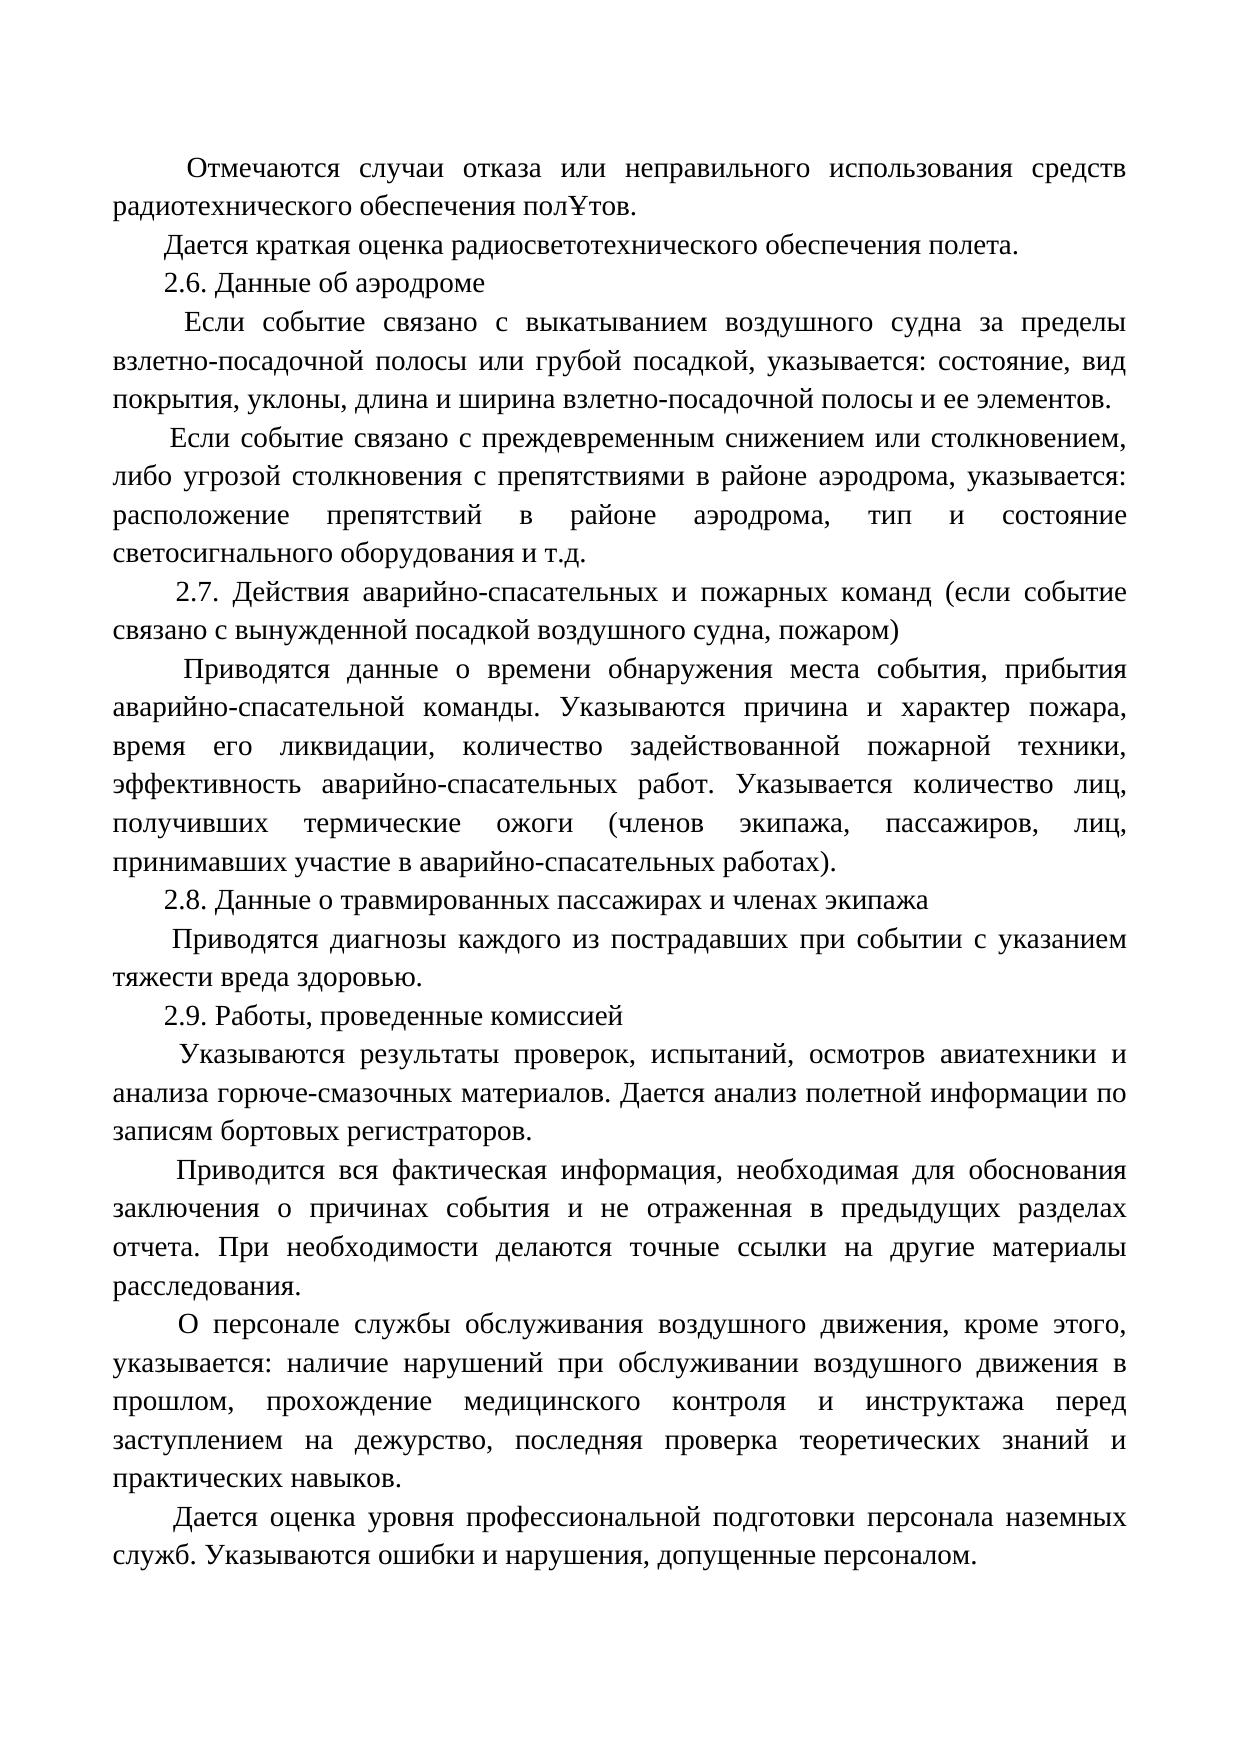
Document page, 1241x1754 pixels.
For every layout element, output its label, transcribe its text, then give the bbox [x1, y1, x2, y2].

text Указываются результаты проверок, испытаний, осмотров авиатехники и анализа горюче-смазочных материалов. Дается анализ полетной информации по записям бортовых регистраторов. [112, 1036, 1128, 1147]
text Дается краткая оценка радиосветотехнического обеспечения полета. [112, 227, 1128, 261]
text Приводится вся фактическая информация, необходимая для обоснования заключения о причинах события и не отраженная в предыдущих разделах отчета. При необходимости делаются точные ссылки на другие материалы расследования. [112, 1152, 1128, 1301]
text Приводятся диагнозы каждого из пострадавших при событии с указанием тяжести вреда здоровью. [112, 921, 1128, 993]
text Отмечаются случаи отказа или неправильного использования средств радиотехнического обеспечения полҰтов. [112, 150, 1128, 222]
text 2.6. Данные об аэродроме [112, 266, 1128, 299]
text 2.9. Работы, проведенные комиссией [112, 998, 1128, 1031]
text О персонале службы обслуживания воздушного движения, кроме этого, указывается: наличие нарушений при обслуживании воздушного движения в прошлом, прохождение медицинского контроля и инструктажа перед заступлением на дежурство, последняя проверка теоретических знаний и практических навыков. [112, 1306, 1128, 1494]
text Если событие связано с выкатыванием воздушного судна за пределы взлетно-посадочной полосы или грубой посадкой, указывается: состояние, вид покрытия, уклоны, длина и ширина взлетно-посадочной полосы и ее элементов. [112, 304, 1128, 415]
text Приводятся данные о времени обнаружения места события, прибытия аварийно-спасательной команды. Указываются причина и характер пожара, время его ликвидации, количество задействованной пожарной техники, эффективность аварийно-спасательных работ. Указывается количество лиц, получивших термические ожоги (членов экипажа, пассажиров, лиц, принимавших участие в аварийно-спасательных работах). [112, 651, 1128, 877]
text 2.7. Действия аварийно-спасательных и пожарных команд (если событие связано с вынужденной посадкой воздушного судна, пожаром) [112, 574, 1128, 646]
text Если событие связано с преждевременным снижением или столкновением, либо угрозой столкновения с препятствиями в районе аэродрома, указывается: расположение препятствий в районе аэродрома, тип и состояние светосигнального оборудования и т.д. [112, 420, 1128, 569]
text 2.8. Данные о травмированных пассажирах и членах экипажа [112, 882, 1128, 916]
text Дается оценка уровня профессиональной подготовки персонала наземных служб. Указываются ошибки и нарушения, допущенные персоналом. [112, 1499, 1128, 1571]
